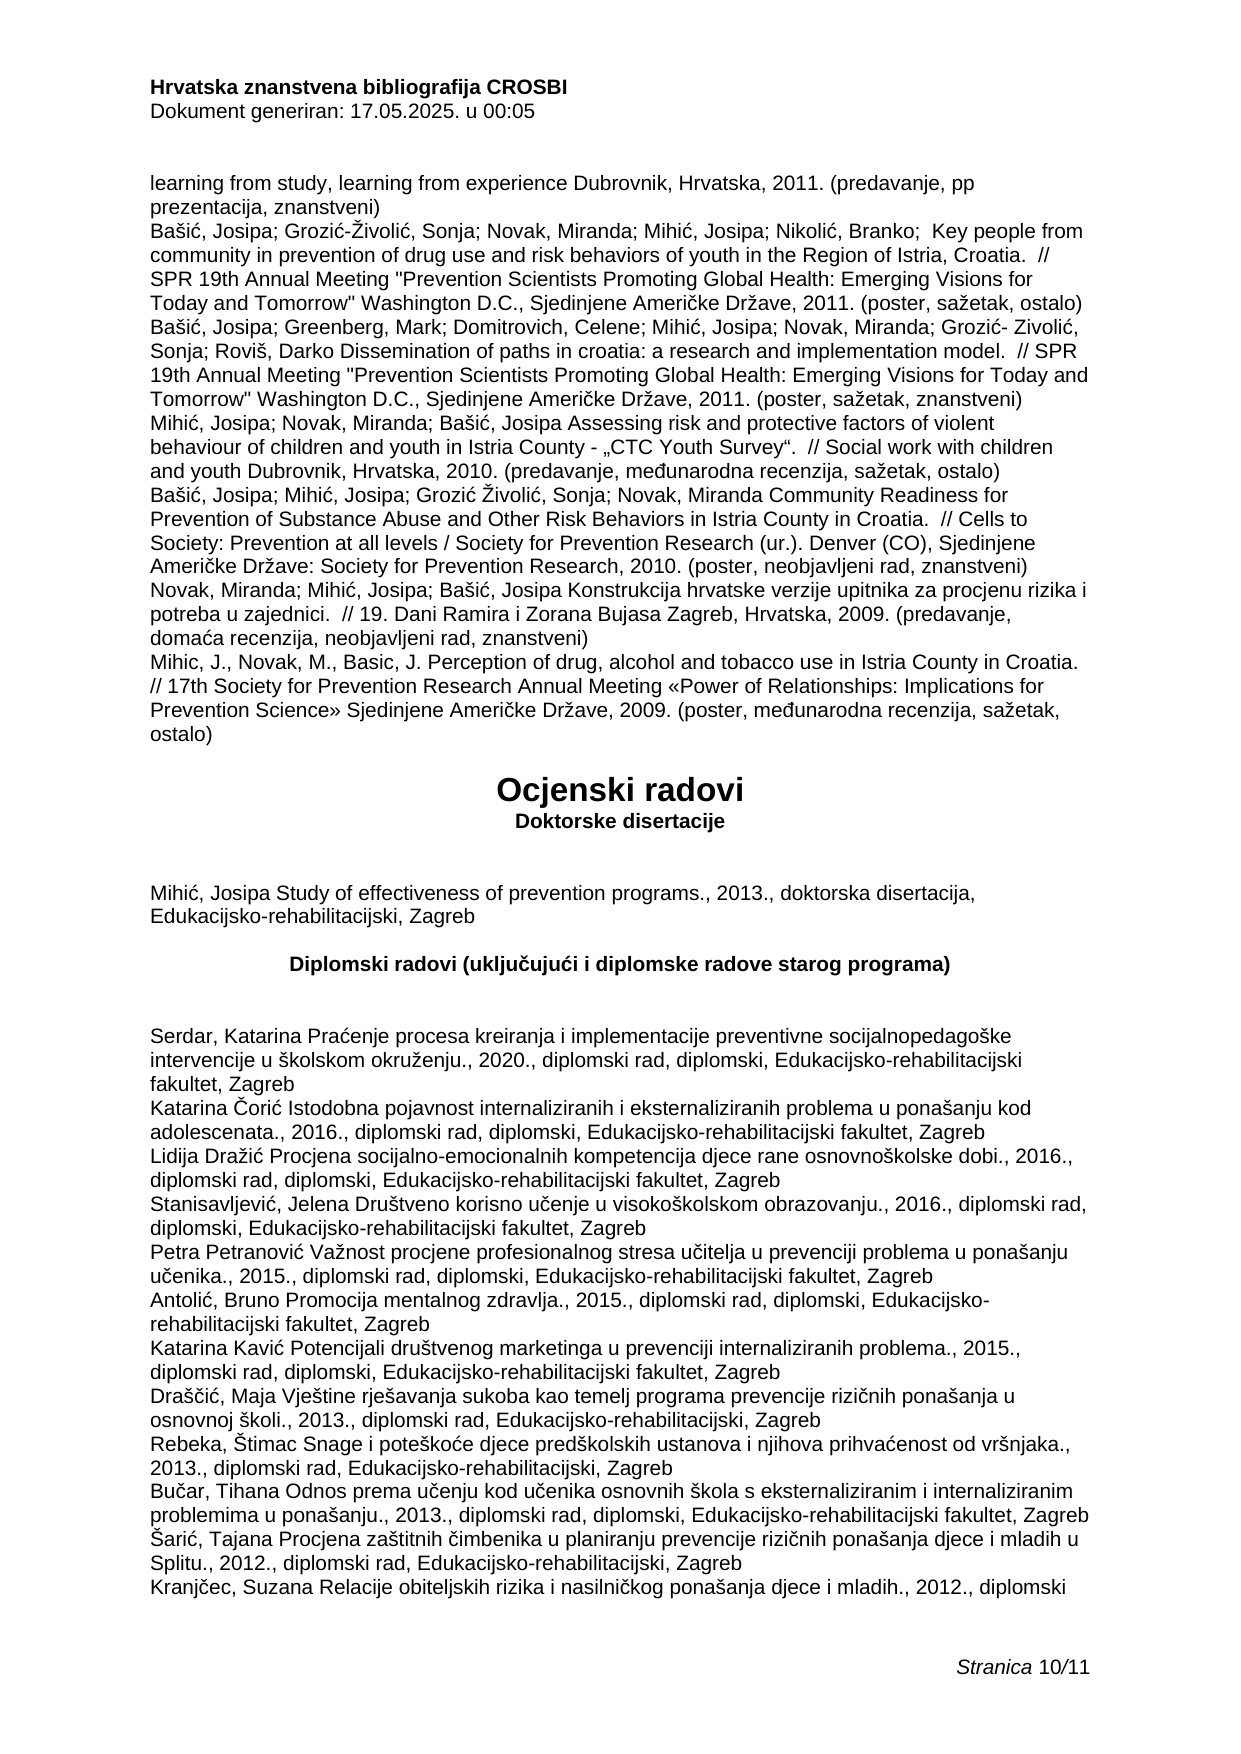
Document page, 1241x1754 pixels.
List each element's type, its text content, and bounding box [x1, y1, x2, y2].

text Serdar, Katarina [150, 1024, 1090, 1096]
text Mihic, J., Novak, M., Basic, J. [150, 650, 1090, 746]
subtitle Diplomski radovi (uključujući i diplomske radove starog programa) [150, 952, 1090, 976]
text Petra Petranović [150, 1240, 1090, 1288]
text Lidija Dražić [150, 1144, 1090, 1192]
text Bašić, Josipa; Mihić, Josipa; Grozić Živolić, Sonja; Novak, Miranda [150, 482, 1090, 578]
text Mihić, Josipa; Novak, Miranda; Bašić, Josipa [150, 411, 1090, 482]
text Rebeka, Štimac [150, 1431, 1090, 1479]
text Antolić, Bruno [150, 1288, 1090, 1336]
text Šarić, Tajana [150, 1527, 1090, 1575]
text Katarina Kavić [150, 1336, 1090, 1383]
text Mihić, Josipa [150, 880, 1090, 928]
text Katarina Čorić [150, 1096, 1090, 1144]
text Bašić, Josipa; Grozić-Živolić, Sonja; Novak, Miranda; Mihić, Josipa; Nikolić, Branko; [150, 219, 1090, 315]
text Bučar, Tihana [150, 1479, 1090, 1527]
text Stanisavljević, Jelena [150, 1192, 1090, 1240]
text Draščić, Maja [150, 1383, 1090, 1431]
text Kranjčec, Suzana [150, 1575, 1090, 1599]
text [150, 171, 1090, 219]
text Novak, Miranda; Mihić, Josipa; Bašić, Josipa [150, 578, 1090, 650]
subtitle Doktorske disertacije [150, 808, 1090, 832]
text Bašić, Josipa; Greenberg, Mark; Domitrovich, Celene; Mihić, Josipa; Novak, Miranda; Grozić- Zivolić, Sonja; Roviš, Darko [150, 315, 1090, 411]
subtitle Ocjenski radovi [150, 770, 1090, 808]
